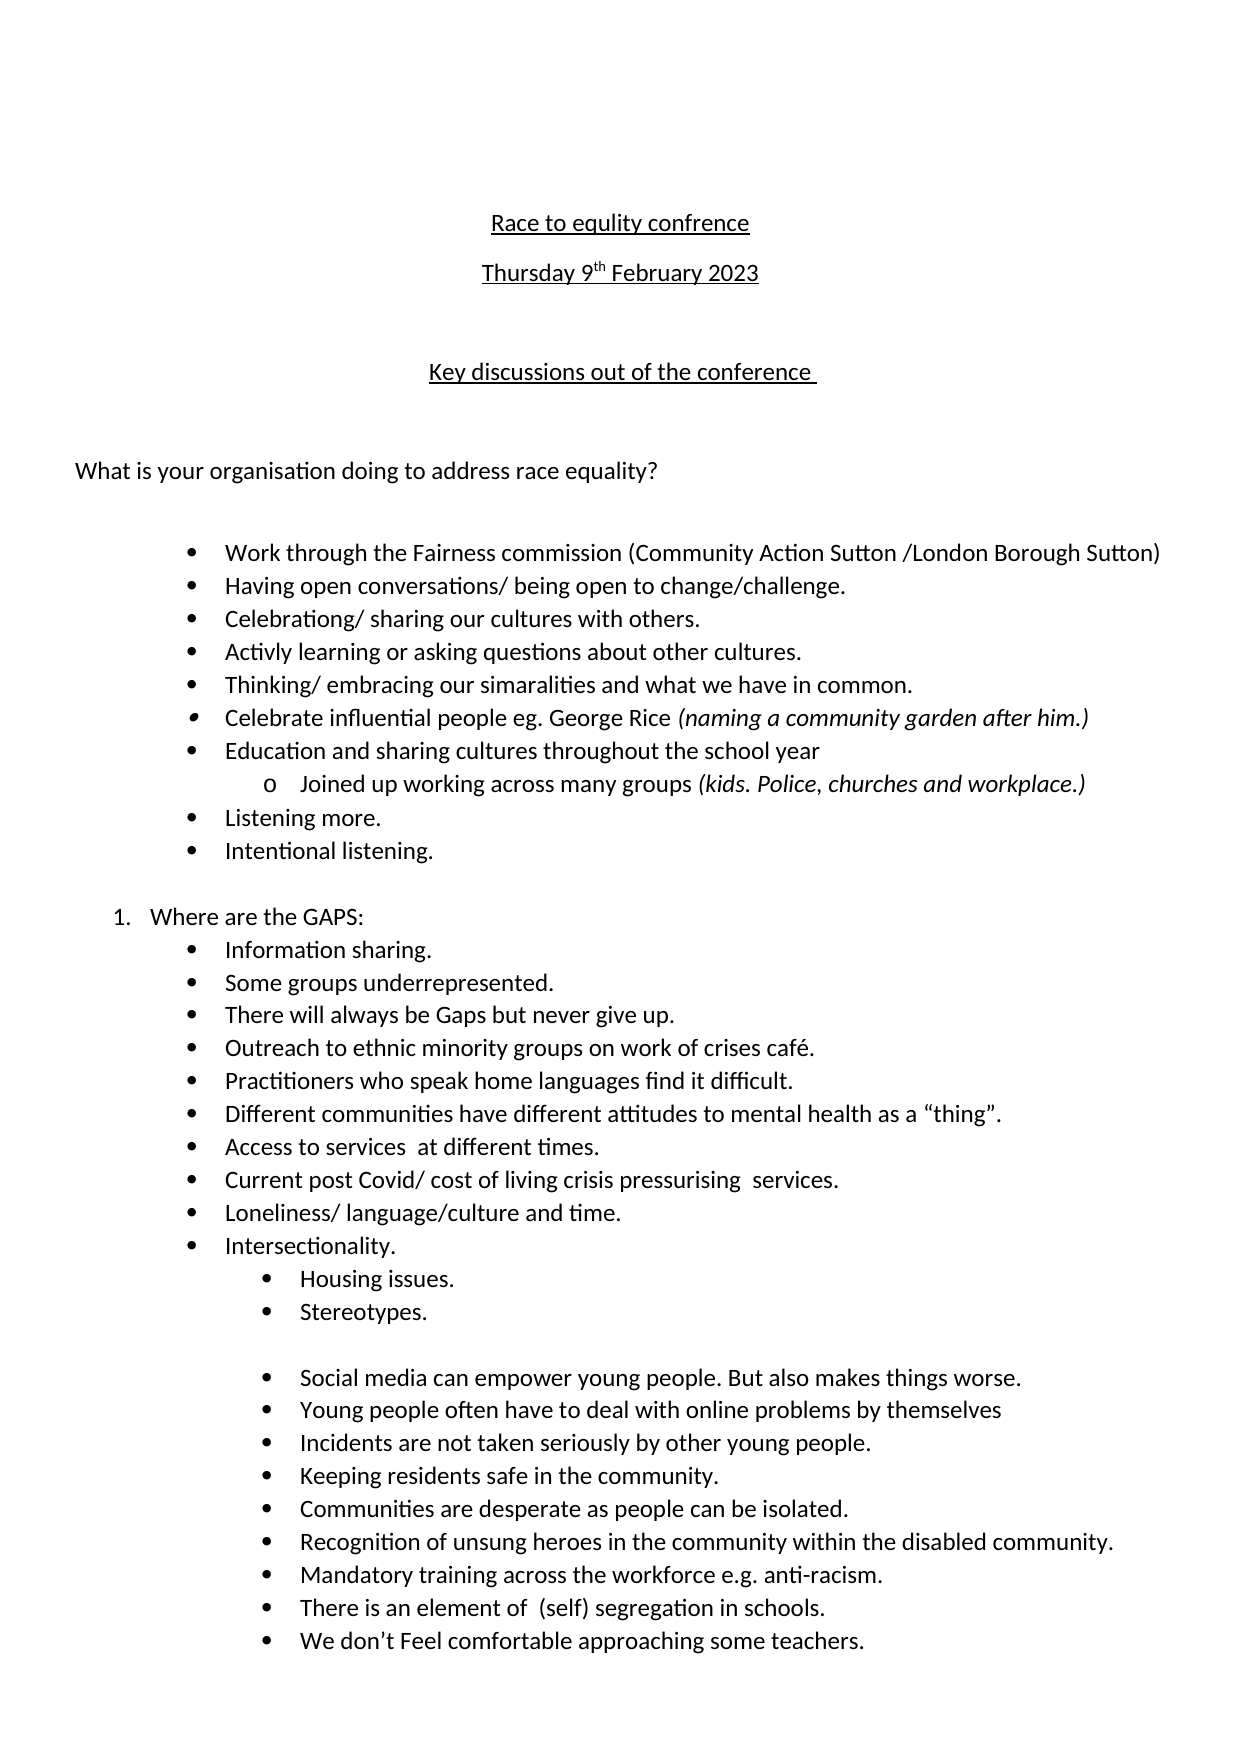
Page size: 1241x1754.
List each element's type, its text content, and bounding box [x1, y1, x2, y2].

text Thursday 9th February 2023 [75, 257, 1165, 287]
list Current post Covid/ cost of living crisis pressurising services. [187, 1164, 1165, 1195]
list Recognition of unsung heroes in the community within the disabled community. [262, 1526, 1165, 1557]
list Education and sharing cultures throughout the school year [187, 735, 1165, 766]
list Housing issues. [262, 1263, 1165, 1293]
list Celebrate influential people eg. George Rice (naming a community garden after him.) [187, 702, 1165, 733]
list Work through the Fairness commission (Community Action Sutton /London Borough Sutton) [187, 537, 1165, 568]
list Access to services at different times. [187, 1131, 1165, 1162]
text Key discussions out of the conference [75, 356, 1165, 386]
list Celebrationg/ sharing our cultures with others. [187, 603, 1165, 634]
list Young people often have to deal with online problems by themselves [262, 1395, 1165, 1425]
list Stereotypes. [262, 1296, 1165, 1326]
list There will always be Gaps but never give up. [187, 1000, 1165, 1030]
list Activly learning or asking questions about other cultures. [187, 636, 1165, 667]
list Loneliness/ language/culture and time. [187, 1197, 1165, 1228]
text Race to equlity confrence [75, 207, 1165, 238]
list Intentional listening. [187, 835, 1165, 866]
list Keeping residents safe in the community. [262, 1461, 1165, 1491]
list There is an element of (self) segregation in schools. [262, 1592, 1165, 1623]
list Different communities have different attitudes to mental health as a “thing”. [187, 1098, 1165, 1129]
list Joined up working across many groups (kids. Police, churches and workplace.) [262, 768, 1165, 800]
list We don’t Feel comfortable approaching some teachers. [262, 1625, 1165, 1656]
list Thinking/ embracing our simaralities and what we have in common. [187, 669, 1165, 700]
list Information sharing. [187, 934, 1165, 964]
list Having open conversations/ being open to change/challenge. [187, 570, 1165, 601]
list Some groups underrepresented. [187, 967, 1165, 997]
list Communities are desperate as people can be isolated. [262, 1493, 1165, 1524]
list Intersectionality. [187, 1230, 1165, 1261]
list Listening more. [187, 802, 1165, 833]
list Where are the GAPS: [112, 901, 1165, 931]
list Mandatory training across the workforce e.g. anti-racism. [262, 1559, 1165, 1590]
list Incidents are not taken seriously by other young people. [262, 1428, 1165, 1458]
text What is your organisation doing to address race equality? [75, 455, 1165, 486]
list Practitioners who speak home languages find it difficult. [187, 1066, 1165, 1096]
list Social media can empower young people. But also makes things worse. [262, 1362, 1165, 1392]
list Outreach to ethnic minority groups on work of crises café. [187, 1033, 1165, 1063]
